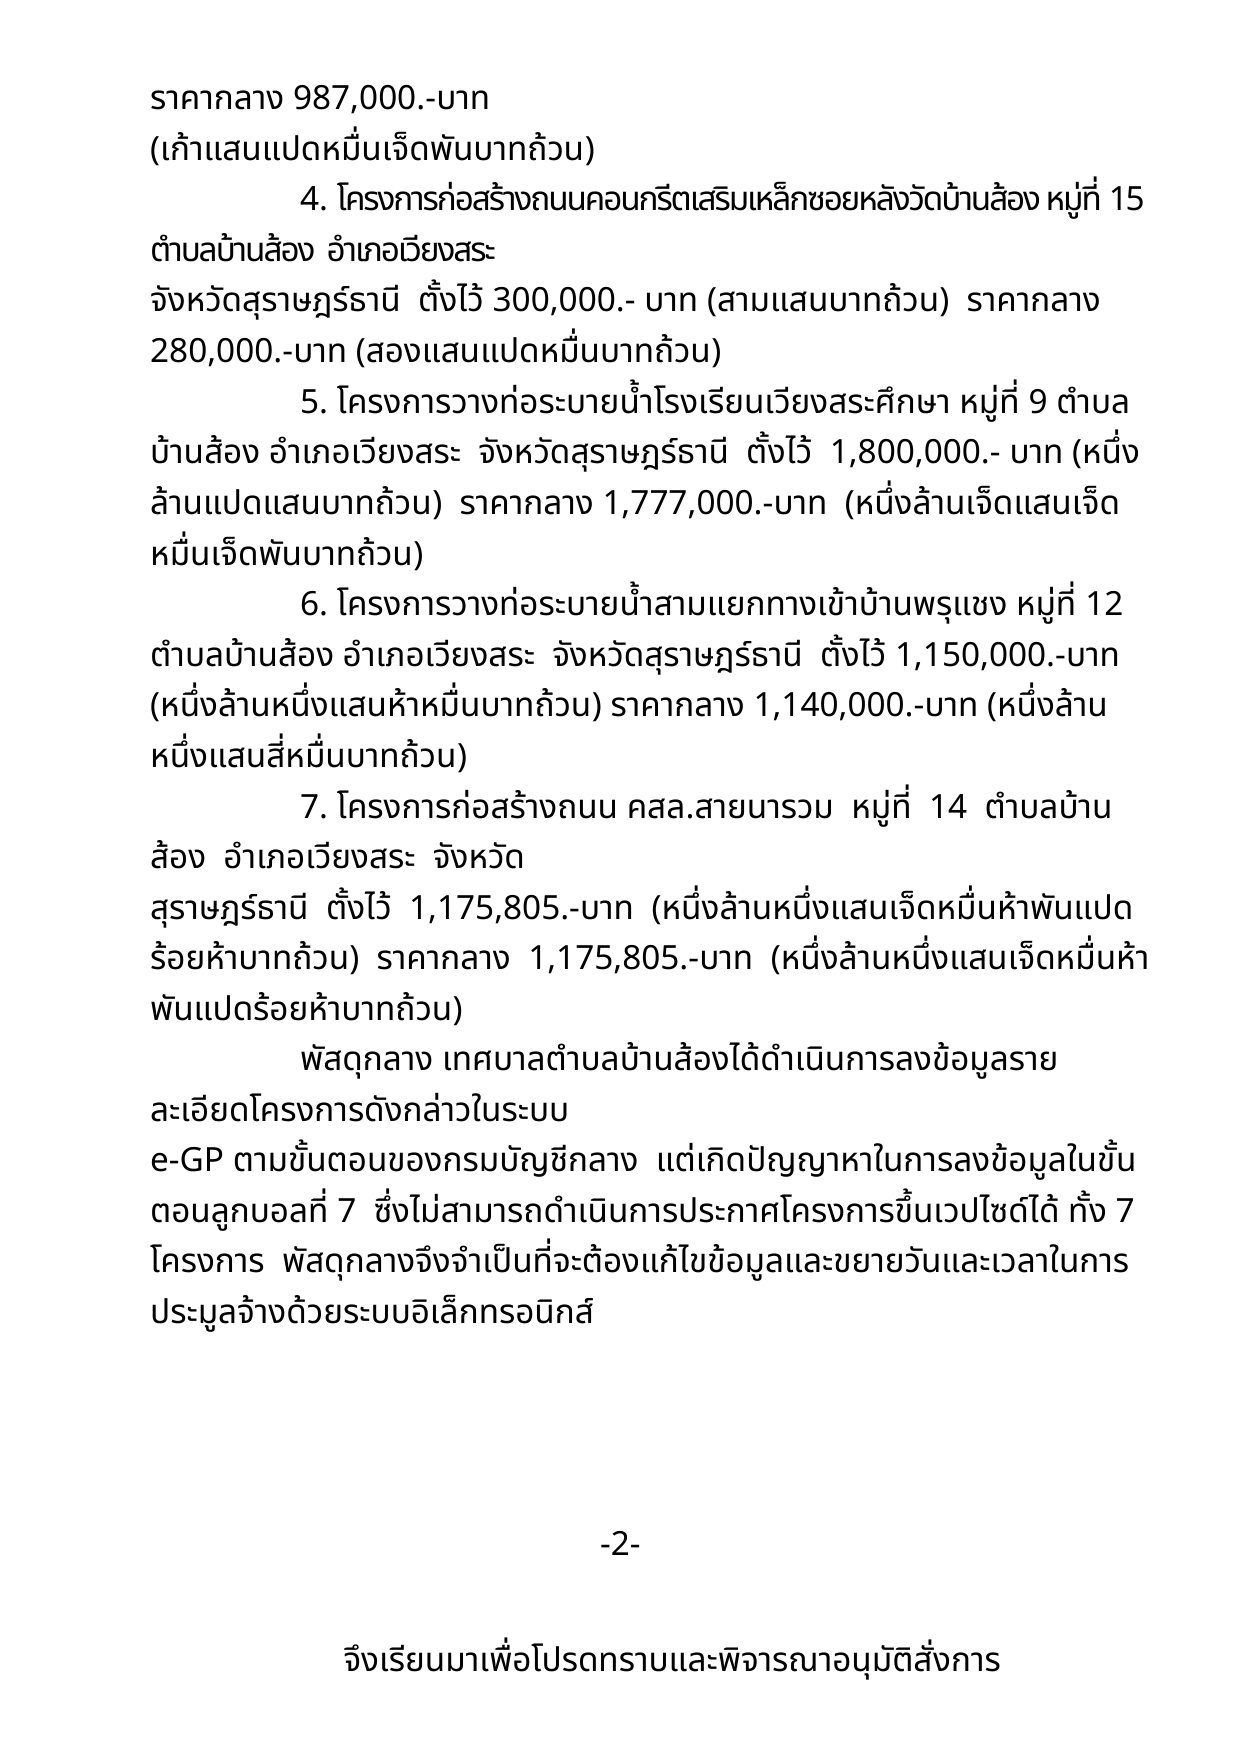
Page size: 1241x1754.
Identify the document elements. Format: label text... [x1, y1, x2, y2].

text -2- [450, 1520, 1152, 1565]
text 5. โครงการวางท่อระบายน้ำโรงเรียนเวียงสระศึกษา หมู่ที่ 9 ตำบลบ้านส้อง อำเภอเวียงสระ จังหวัดสุราษฎร์ธานี ตั้งไว้ 1,800,000.- บาท (หนึ่งล้านแปดแสนบาทถ้วน) ราคากลาง 1,777,000.-บาท (หนึ่งล้านเจ็ดแสนเจ็ดหมื่นเจ็ดพันบาทถ้วน) [150, 377, 1152, 580]
text 4. โครงการก่อสร้างถนนคอนกรีตเสริมเหล็กซอยหลังวัดบ้านส้อง หมู่ที่ 15 ตำบลบ้านส้อง อำเภอเวียงสระ จังหวัดสุราษฎร์ธานี ตั้งไว้ 300,000.- บาท (สามแสนบาทถ้วน) ราคากลาง 280,000.-บาท (สองแสนแปดหมื่นบาทถ้วน) [150, 175, 1152, 377]
text 6. โครงการวางท่อระบายน้ำสามแยกทางเข้าบ้านพรุแชง หมู่ที่ 12 ตำบลบ้านส้อง อำเภอเวียงสระ จังหวัดสุราษฎร์ธานี ตั้งไว้ 1,150,000.-บาท (หนึ่งล้านหนึ่งแสนห้าหมื่นบาทถ้วน) ราคากลาง 1,140,000.-บาท (หนึ่งล้านหนึ่งแสนสี่หมื่นบาทถ้วน) [150, 580, 1152, 782]
text จึงเรียนมาเพื่อโปรดทราบและพิจารณาอนุมัติสั่งการ [150, 1636, 1152, 1686]
text 7. โครงการก่อสร้างถนน คสล.สายนารวม หมู่ที่ 14 ตำบลบ้านส้อง อำเภอเวียงสระ จังหวัด สุราษฎร์ธานี ตั้งไว้ 1,175,805.-บาท (หนึ่งล้านหนึ่งแสนเจ็ดหมื่นห้าพันแปดร้อยห้าบาทถ้วน) ราคากลาง 1,175,805.-บาท (หนึ่งล้านหนึ่งแสนเจ็ดหมื่นห้าพันแปดร้อยห้าบาทถ้วน) [150, 782, 1152, 1035]
text พัสดุกลาง เทศบาลตำบลบ้านส้องได้ดำเนินการลงข้อมูลรายละเอียดโครงการดังกล่าวในระบบ e-GP ตามขั้นตอนของกรมบัญชีกลาง แต่เกิดปัญญาหาในการลงข้อมูลในขั้นตอนลูกบอลที่ 7 ซึ่งไม่สามารถดำเนินการประกาศโครงการขึ้นเวปไซด์ได้ ทั้ง 7 โครงการ พัสดุกลางจึงจำเป็นที่จะต้องแก้ไขข้อมูลและขยายวันและเวลาในการประมูลจ้างด้วยระบบอิเล็กทรอนิกส์ [150, 1035, 1152, 1338]
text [150, 74, 1152, 175]
